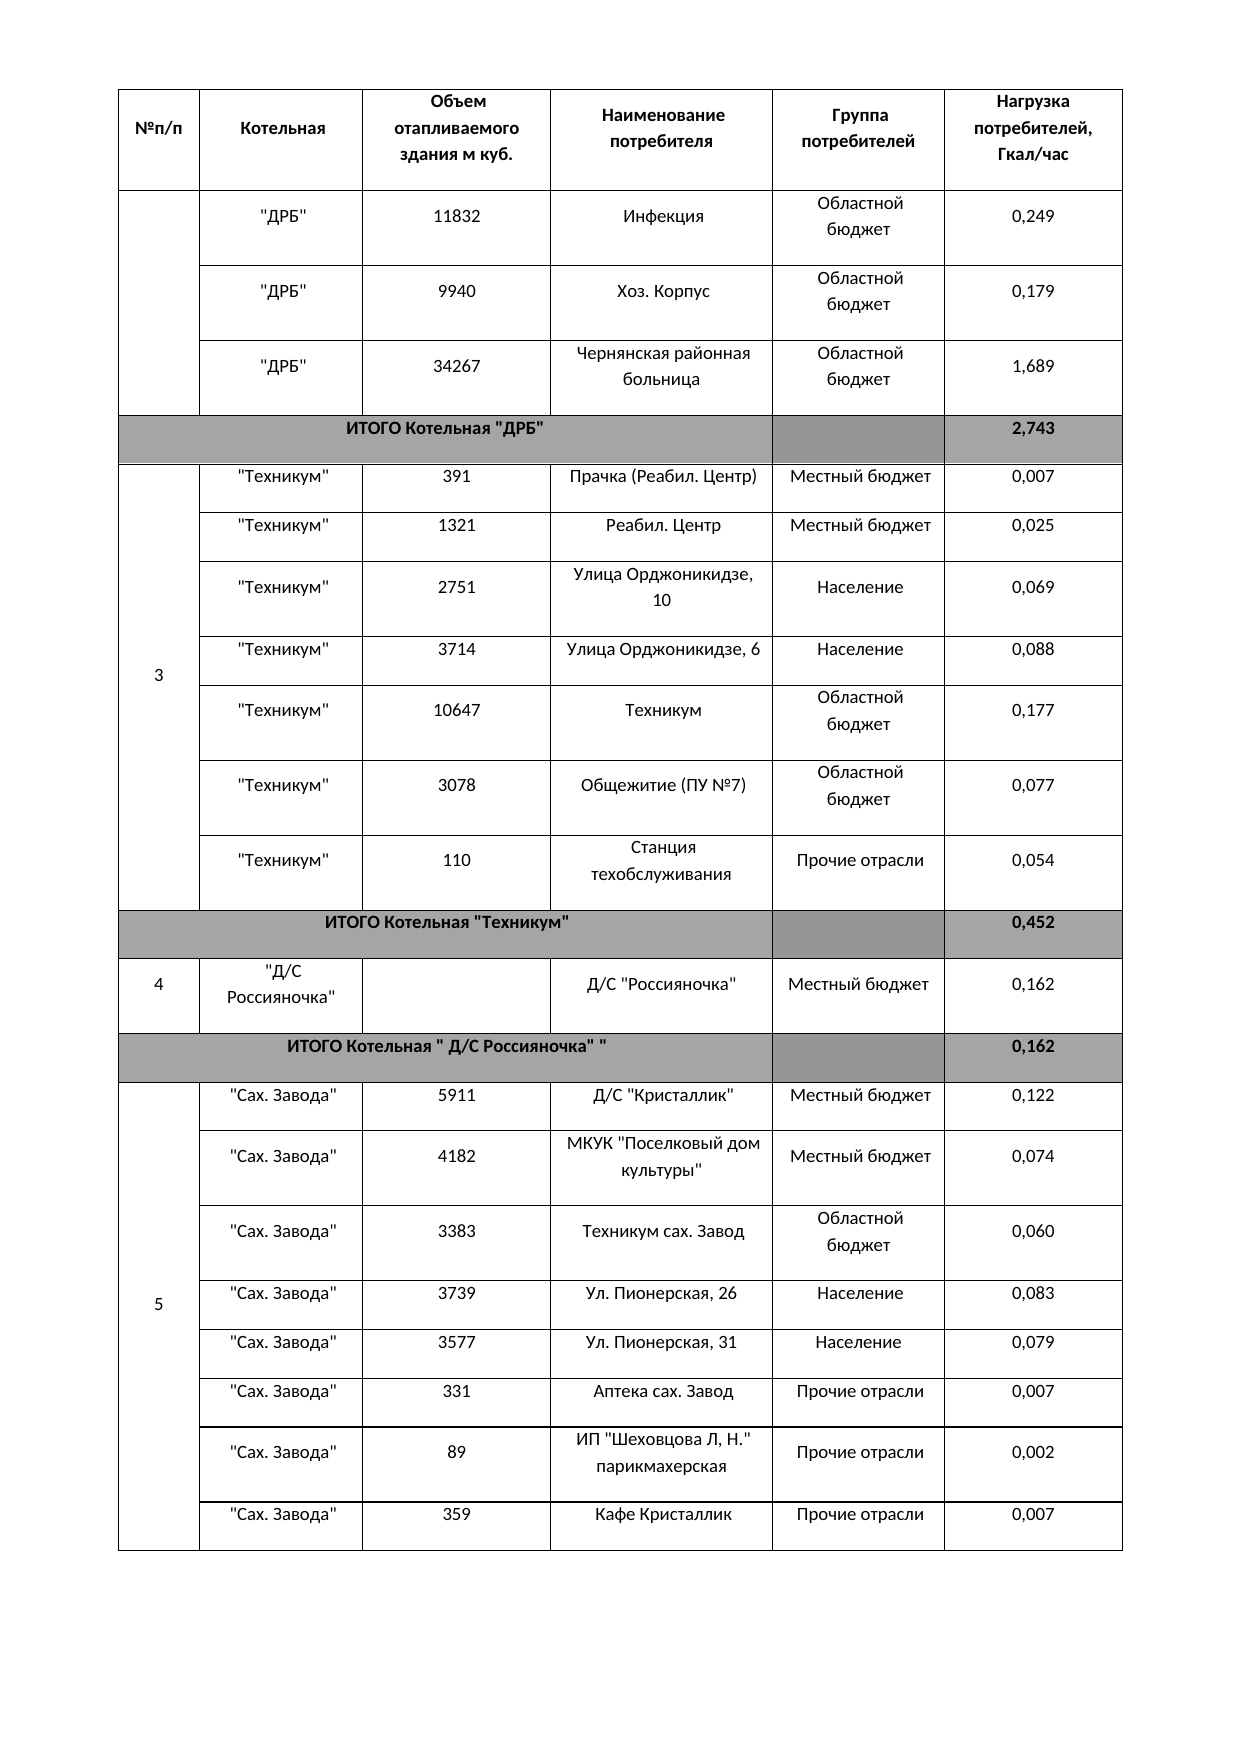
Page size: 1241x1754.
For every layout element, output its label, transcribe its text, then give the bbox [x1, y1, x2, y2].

table_cell 3383 [363, 1206, 550, 1280]
table_cell 9940 [363, 266, 550, 340]
table_cell Областной бюджет [773, 191, 944, 265]
table_cell 0,060 [945, 1206, 1122, 1280]
table_cell [363, 959, 550, 1033]
table_header Нагрузка потребителей, Гкал/час [945, 90, 1122, 190]
table_cell 0,025 [945, 513, 1122, 561]
table_cell Д/С "Кристаллик" [551, 1083, 772, 1130]
table_cell 3577 [363, 1330, 550, 1378]
table_cell 0,079 [945, 1330, 1122, 1378]
table_cell "Техникум" [200, 513, 362, 561]
table_cell Прочие отрасли [773, 836, 944, 909]
table_cell Аптека сах. Завод [551, 1379, 772, 1426]
table_cell Областной бюджет [773, 686, 944, 759]
table_cell Местный бюджет [773, 1131, 944, 1205]
table_cell "Сах. Завода" [200, 1330, 362, 1378]
table_cell "Сах. Завода" [200, 1503, 362, 1550]
table_cell Областной бюджет [773, 266, 944, 340]
table_cell Техникум сах. Завод [551, 1206, 772, 1280]
table_cell 391 [363, 465, 550, 512]
table_cell 0,083 [945, 1281, 1122, 1329]
table_cell Инфекция [551, 191, 772, 265]
table_cell 0,088 [945, 637, 1122, 684]
table_cell МКУК "Поселковый дом культуры" [551, 1131, 772, 1205]
table_cell Общежитие (ПУ №7) [551, 761, 772, 834]
table_cell [773, 911, 944, 958]
table_cell ИП "Шеховцова Л, Н." парикмахерская [551, 1428, 772, 1501]
table_cell Хоз. Корпус [551, 266, 772, 340]
table_cell 0,007 [945, 1379, 1122, 1426]
table_cell 0,177 [945, 686, 1122, 759]
table_cell Местный бюджет [773, 959, 944, 1033]
table_cell Прочие отрасли [773, 1503, 944, 1550]
table_header №п/п [119, 90, 199, 190]
table_cell "Д/С Россияночка" [200, 959, 362, 1033]
table_cell Реабил. Центр [551, 513, 772, 561]
table_cell Прачка (Реабил. Центр) [551, 465, 772, 512]
table_cell [773, 1034, 944, 1082]
table_cell 0,249 [945, 191, 1122, 265]
table_cell "Техникум" [200, 562, 362, 636]
table_cell 3714 [363, 637, 550, 684]
table_cell 2,743 [945, 416, 1122, 463]
table_cell 0,077 [945, 761, 1122, 834]
table_cell Кафе Кристаллик [551, 1503, 772, 1550]
table_cell Местный бюджет [773, 465, 944, 512]
table_cell 1321 [363, 513, 550, 561]
table_cell Чернянская районная больница [551, 341, 772, 415]
table_cell Областной бюджет [773, 341, 944, 415]
table_cell Областной бюджет [773, 761, 944, 834]
table_cell Население [773, 637, 944, 684]
table_cell 0,162 [945, 959, 1122, 1033]
table_cell ИТОГО Котельная "Техникум" [119, 911, 772, 958]
table_cell ИТОГО Котельная " Д/С Россияночка" " [119, 1034, 772, 1082]
table_cell 110 [363, 836, 550, 909]
table_cell "ДРБ" [200, 266, 362, 340]
table_header Наименование потребителя [551, 90, 772, 190]
table_cell 0,179 [945, 266, 1122, 340]
table_cell Население [773, 1281, 944, 1329]
table_cell Местный бюджет [773, 1083, 944, 1130]
table_cell Прочие отрасли [773, 1379, 944, 1426]
table_cell "ДРБ" [200, 341, 362, 415]
table_cell 4 [119, 959, 199, 1033]
table_cell 3739 [363, 1281, 550, 1329]
table_cell 34267 [363, 341, 550, 415]
table_cell [773, 416, 944, 463]
table_cell 0,452 [945, 911, 1122, 958]
table_cell "Сах. Завода" [200, 1428, 362, 1501]
table_header Объем отапливаемого здания м куб. [363, 90, 550, 190]
table_cell Улица Орджоникидзе, 6 [551, 637, 772, 684]
table_cell Население [773, 1330, 944, 1378]
table_cell Местный бюджет [773, 513, 944, 561]
table_cell 359 [363, 1503, 550, 1550]
table_cell 0,002 [945, 1428, 1122, 1501]
table_cell 2751 [363, 562, 550, 636]
table_cell 5 [119, 1083, 199, 1550]
table_cell 0,074 [945, 1131, 1122, 1205]
table_cell 5911 [363, 1083, 550, 1130]
table_cell "Сах. Завода" [200, 1281, 362, 1329]
table_cell 1,689 [945, 341, 1122, 415]
table_cell "Техникум" [200, 761, 362, 834]
table_cell Прочие отрасли [773, 1428, 944, 1501]
table_cell "Техникум" [200, 465, 362, 512]
table_cell 0,162 [945, 1034, 1122, 1082]
table_cell "Сах. Завода" [200, 1379, 362, 1426]
table_cell "Техникум" [200, 686, 362, 759]
table_cell 0,054 [945, 836, 1122, 909]
table_cell Население [773, 562, 944, 636]
table_cell 0,122 [945, 1083, 1122, 1130]
table_cell 0,007 [945, 465, 1122, 512]
table_header Группа потребителей [773, 90, 944, 190]
table_cell 3078 [363, 761, 550, 834]
table_cell "Сах. Завода" [200, 1083, 362, 1130]
table_cell 4182 [363, 1131, 550, 1205]
table_cell 10647 [363, 686, 550, 759]
table_cell Станция техобслуживания [551, 836, 772, 909]
table_cell Ул. Пионерская, 31 [551, 1330, 772, 1378]
table_cell Ул. Пионерская, 26 [551, 1281, 772, 1329]
table_cell 3 [119, 465, 199, 909]
table_cell "Техникум" [200, 836, 362, 909]
table_cell ИТОГО Котельная "ДРБ" [119, 416, 772, 463]
table_cell 0,007 [945, 1503, 1122, 1550]
table_cell 0,069 [945, 562, 1122, 636]
table_cell 331 [363, 1379, 550, 1426]
table_cell Улица Орджоникидзе, 10 [551, 562, 772, 636]
table_cell 11832 [363, 191, 550, 265]
table_cell Техникум [551, 686, 772, 759]
table_cell "Сах. Завода" [200, 1131, 362, 1205]
table_cell Областной бюджет [773, 1206, 944, 1280]
table_cell "Сах. Завода" [200, 1206, 362, 1280]
table_cell Д/С "Россияночка" [551, 959, 772, 1033]
table_cell 89 [363, 1428, 550, 1501]
table_cell "ДРБ" [200, 191, 362, 265]
table_header Котельная [200, 90, 362, 190]
table_cell "Техникум" [200, 637, 362, 684]
